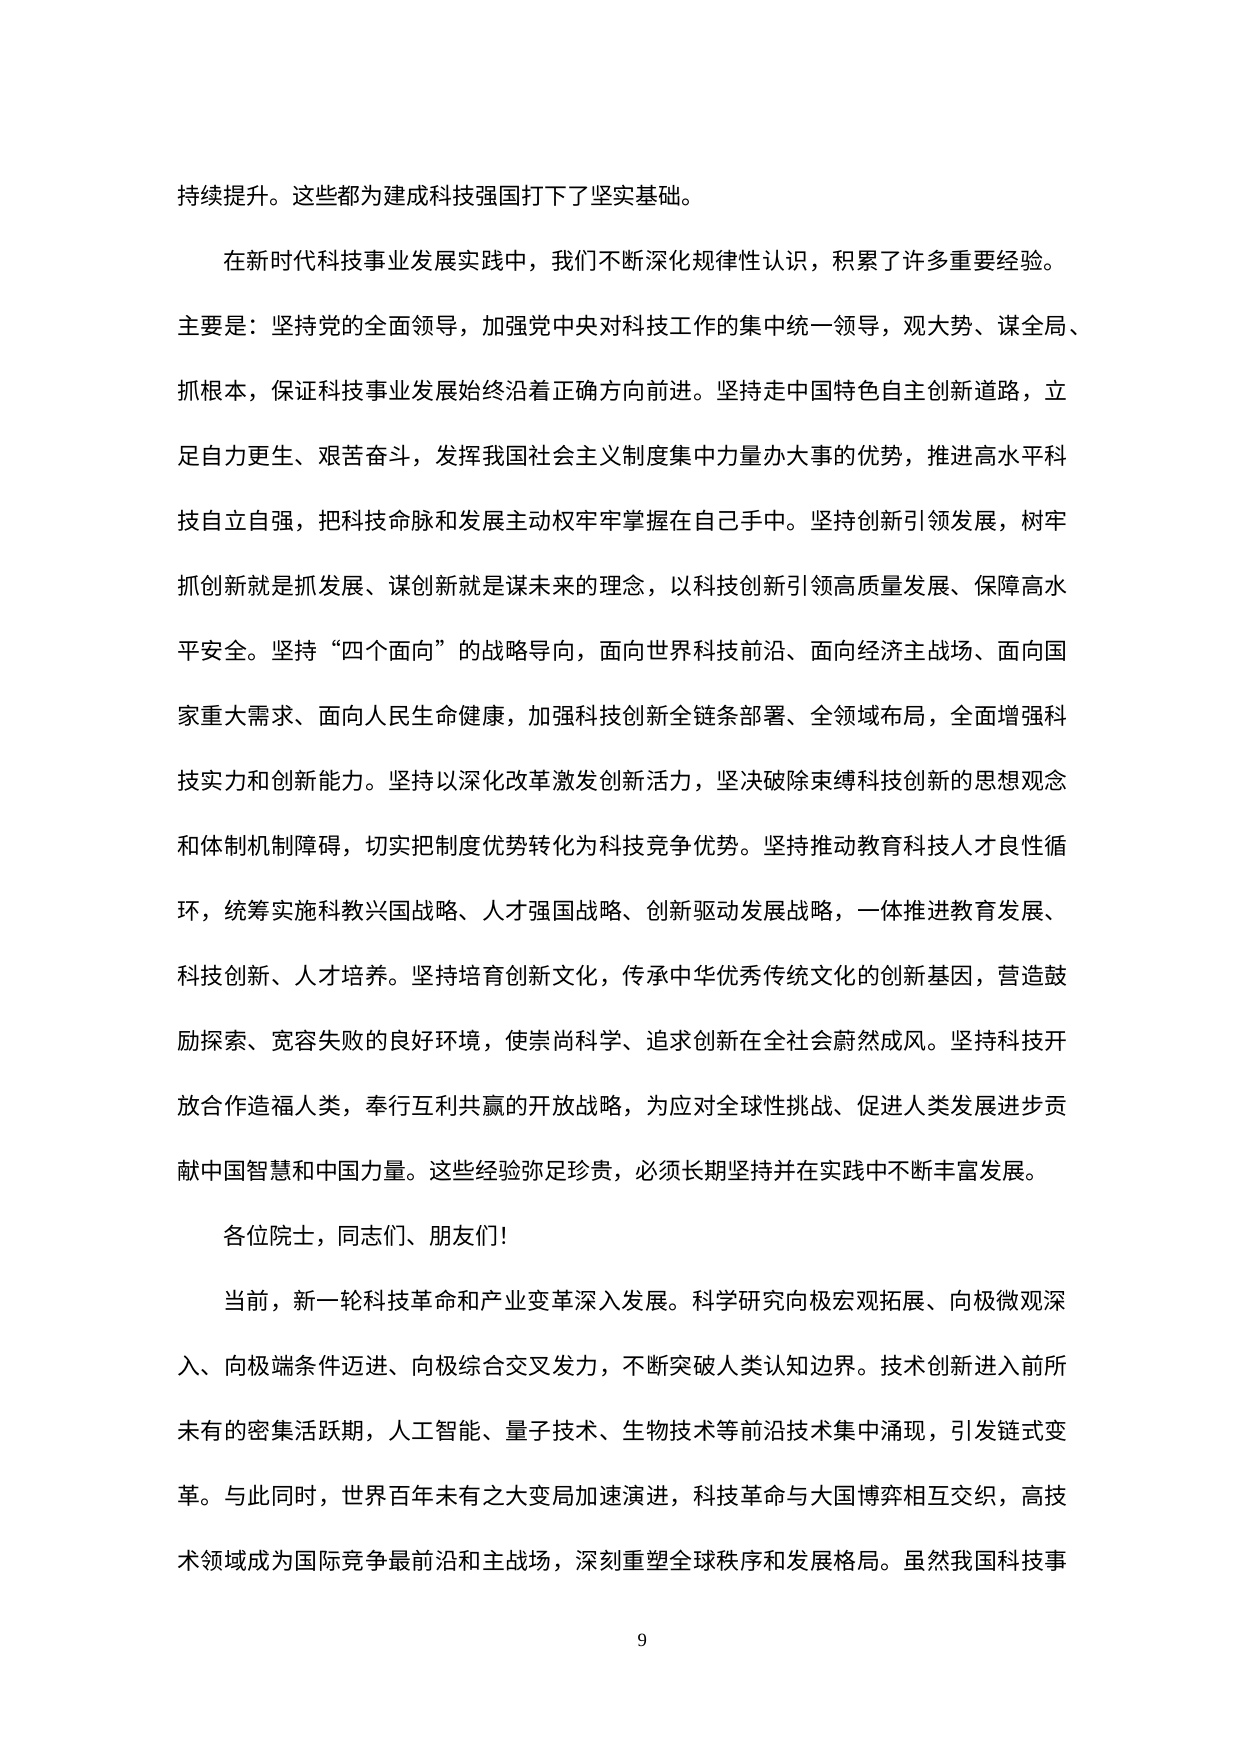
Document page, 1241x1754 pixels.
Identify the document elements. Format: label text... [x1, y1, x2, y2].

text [177, 162, 1069, 227]
text 在新时代科技事业发展实践中，我们不断深化规律性认识，积累了许多重要经验。主要是：坚持党的全面领导，加强党中央对科技工作的集中统一领导，观大势、谋全局、抓根本，保证科技事业发展始终沿着正确方向前进。坚持走中国特色自主创新道路，立足自力更生、艰苦奋斗，发挥我国社会主义制度集中力量办大事的优势，推进高水平科技自立自强，把科技命脉和发展主动权牢牢掌握在自己手中。坚持创新引领发展，树牢抓创新就是抓发展、谋创新就是谋未来的理念，以科技创新引领高质量发展、保障高水平安全。坚持“四个面向”的战略导向，面向世界科技前沿、面向经济主战场、面向国家重大需求、面向人民生命健康，加强科技创新全链条部署、全领域布局，全面增强科技实力和创新能力。坚持以深化改革激发创新活力，坚决破除束缚科技创新的思想观念和体制机制障碍，切实把制度优势转化为科技竞争优势。坚持推动教育科技人才良性循环，统筹实施科教兴国战略、人才强国战略、创新驱动发展战略，一体推进教育发展、科技创新、人才培养。坚持培育创新文化，传承中华优秀传统文化的创新基因，营造鼓励探索、宽容失败的良好环境，使崇尚科学、追求创新在全社会蔚然成风。坚持科技开放合作造福人类，奉行互利共赢的开放战略，为应对全球性挑战、促进人类发展进步贡献中国智慧和中国力量。这些经验弥足珍贵，必须长期坚持并在实践中不断丰富发展。 [177, 227, 1069, 1202]
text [177, 1267, 1069, 1592]
text 各位院士，同志们、朋友们！ [177, 1202, 1069, 1267]
